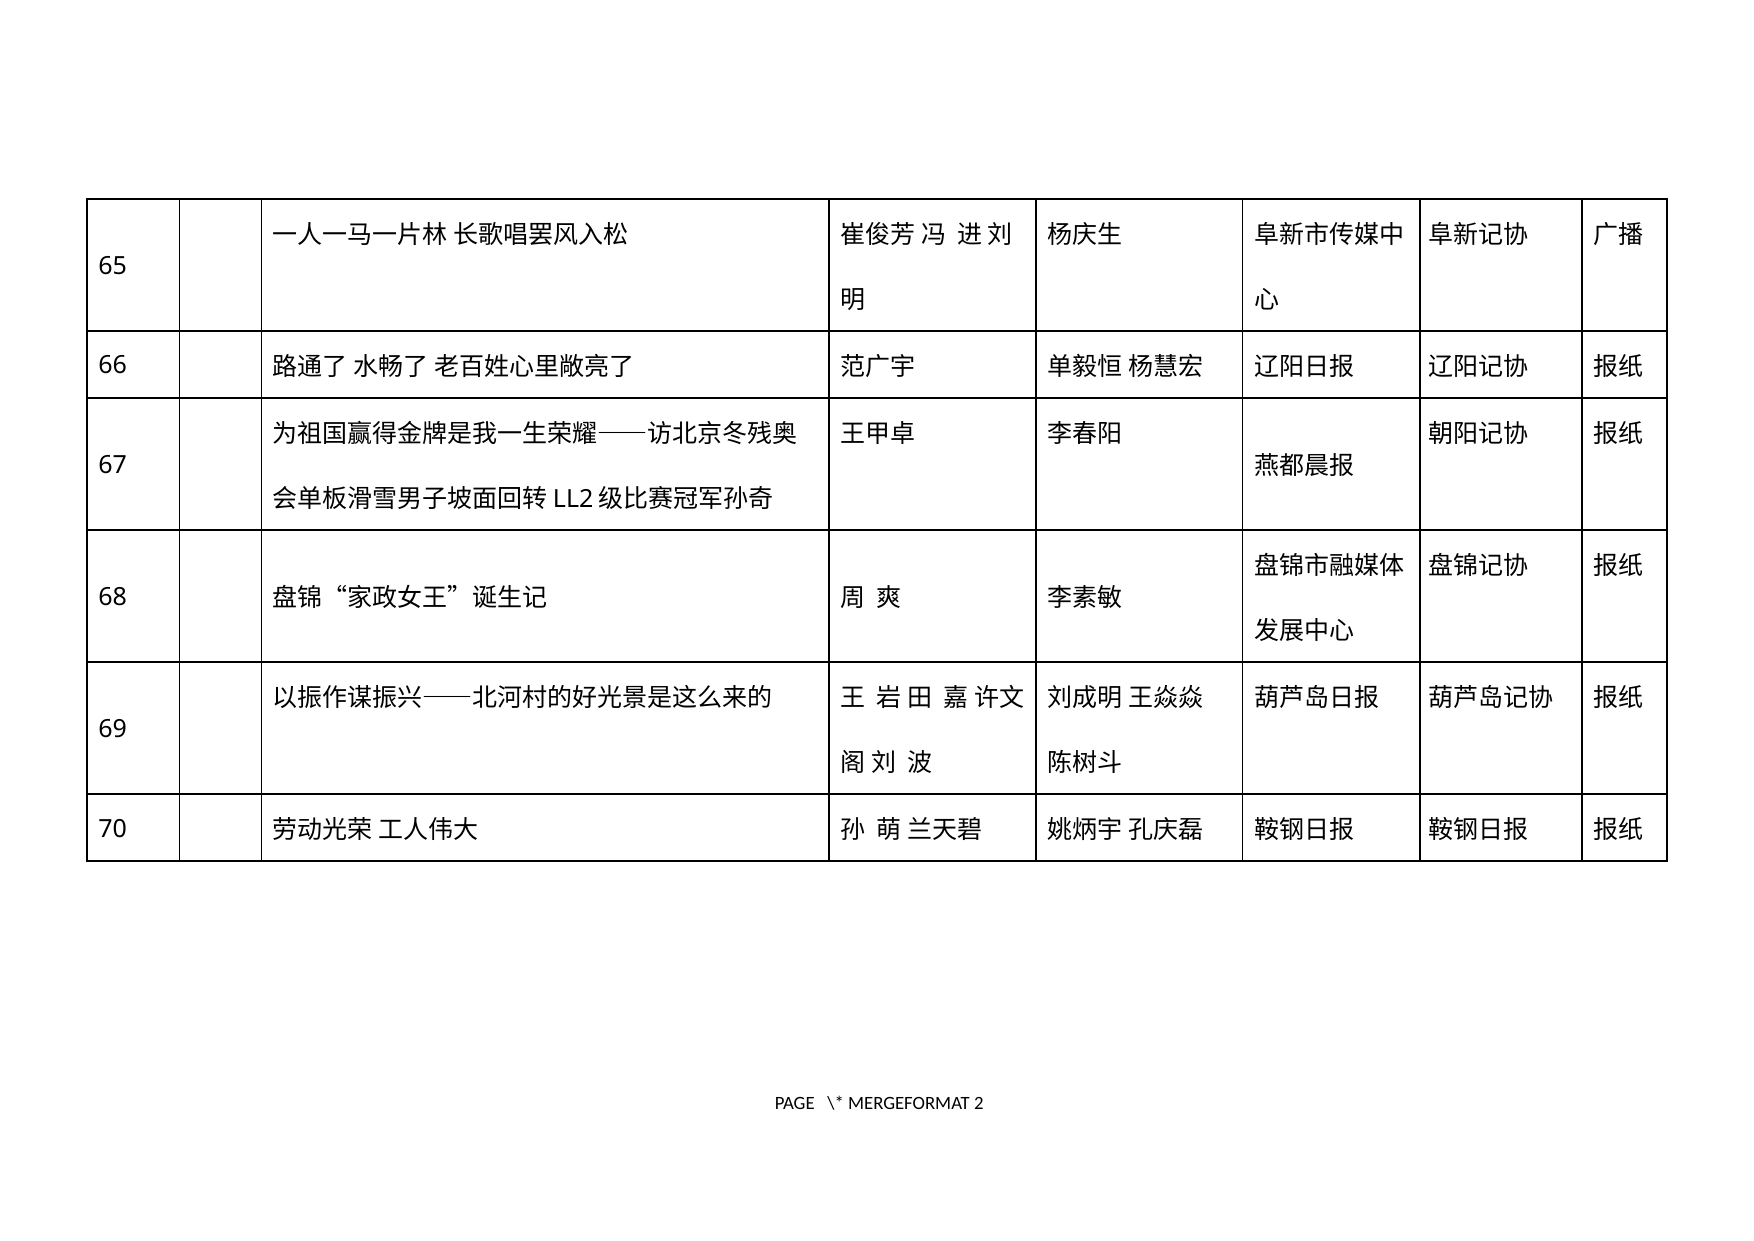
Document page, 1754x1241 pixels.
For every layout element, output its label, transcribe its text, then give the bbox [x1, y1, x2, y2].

table_cell 孙 萌 兰天碧 [830, 795, 1035, 860]
table_cell 阜新市传媒中心 [1243, 200, 1419, 330]
table_cell 辽阳记协 [1421, 332, 1581, 397]
table_cell 报纸 [1583, 531, 1666, 661]
table_cell 葫芦岛日报 [1243, 663, 1419, 793]
table_cell 盘锦市融媒体发展中心 [1243, 531, 1419, 661]
table_cell [180, 399, 261, 529]
table_cell 燕都晨报 [1243, 399, 1419, 529]
table_cell 鞍钢日报 [1421, 795, 1581, 860]
table_cell 周 爽 [830, 531, 1035, 661]
table_cell [180, 531, 261, 661]
table_cell 报纸 [1583, 332, 1666, 397]
table_cell 路通了 水畅了 老百姓心里敞亮了 [262, 332, 828, 397]
table_cell 朝阳记协 [1421, 399, 1581, 529]
table_cell [180, 332, 261, 397]
table_cell [180, 663, 261, 793]
table_cell 报纸 [1583, 663, 1666, 793]
table_cell 报纸 [1583, 399, 1666, 529]
table_cell 盘锦“家政女王”诞生记 [262, 531, 828, 661]
table_cell 65 [88, 200, 179, 330]
table_cell 66 [88, 332, 179, 397]
table_cell 68 [88, 531, 179, 661]
table_cell 广播 [1583, 200, 1666, 330]
table_cell 李素敏 [1037, 531, 1242, 661]
table_cell 姚炳宇 孔庆磊 [1037, 795, 1242, 860]
table_cell 王 岩 田 嘉 许文阁 刘 波 [830, 663, 1035, 793]
table_cell 葫芦岛记协 [1421, 663, 1581, 793]
table_cell 单毅恒 杨慧宏 [1037, 332, 1242, 397]
table_cell 盘锦记协 [1421, 531, 1581, 661]
table_cell 王甲卓 [830, 399, 1035, 529]
table_cell 阜新记协 [1421, 200, 1581, 330]
table_cell 69 [88, 663, 179, 793]
table_cell 鞍钢日报 [1243, 795, 1419, 860]
table_cell 67 [88, 399, 179, 529]
table_cell 李春阳 [1037, 399, 1242, 529]
table_cell [180, 795, 261, 860]
table_cell [180, 200, 261, 330]
table_cell 崔俊芳 冯 进 刘 明 [830, 200, 1035, 330]
table_cell 以振作谋振兴——北河村的好光景是这么来的 [262, 663, 828, 793]
table_cell 刘成明 王焱焱 陈树斗 [1037, 663, 1242, 793]
table_cell 劳动光荣 工人伟大 [262, 795, 828, 860]
table_cell 一人一马一片林 长歌唱罢风入松 [262, 200, 828, 330]
table_cell 辽阳日报 [1243, 332, 1419, 397]
table_cell 杨庆生 [1037, 200, 1242, 330]
table_cell 报纸 [1583, 795, 1666, 860]
table_cell 为祖国赢得金牌是我一生荣耀——访北京冬残奥会单板滑雪男子坡面回转LL2级比赛冠军孙奇 [262, 399, 828, 529]
table_cell 范广宇 [830, 332, 1035, 397]
table_cell 70 [88, 795, 179, 860]
